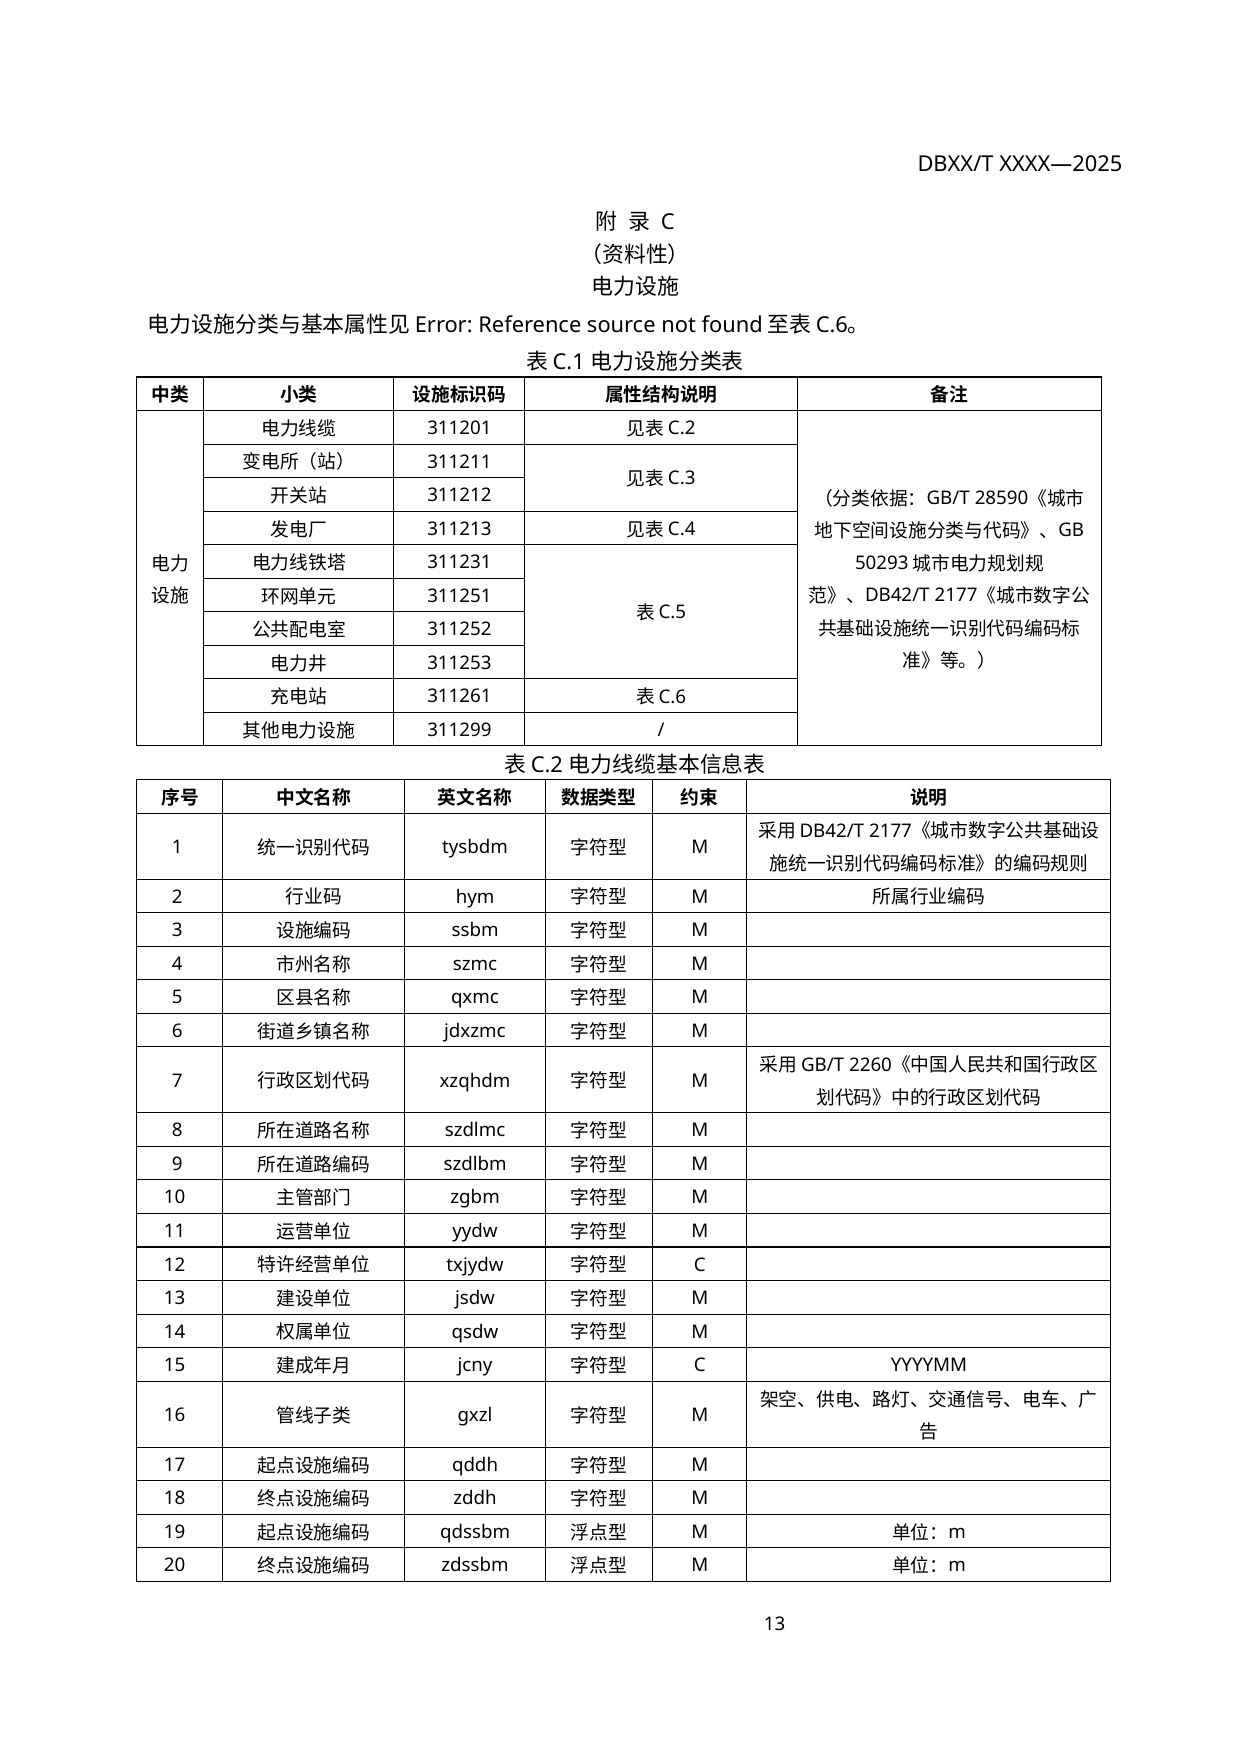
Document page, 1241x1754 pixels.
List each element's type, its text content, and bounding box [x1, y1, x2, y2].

table_cell [137, 1147, 222, 1179]
table_cell M [653, 1113, 746, 1146]
table_cell 环网单元 [204, 579, 393, 611]
table_cell 行业码 [223, 880, 404, 912]
table_cell zgbm [405, 1180, 545, 1213]
table_cell 设施编码 [223, 913, 404, 946]
table_cell 字符型 [546, 1014, 652, 1046]
table_cell tysbdm [405, 814, 545, 878]
table_cell [747, 1281, 1110, 1313]
table_header 备注 [798, 378, 1101, 410]
table_cell 管线子类 [223, 1382, 404, 1447]
table_cell 行政区划代码 [223, 1047, 404, 1112]
table_cell M [653, 913, 746, 946]
table_cell C [653, 1348, 746, 1381]
table_cell 字符型 [546, 880, 652, 912]
table_cell 起点设施编码 [223, 1515, 404, 1547]
table_cell 区县名称 [223, 980, 404, 1013]
table_cell M [653, 1014, 746, 1046]
table_cell [747, 1214, 1110, 1246]
table_cell [137, 1281, 222, 1313]
table_cell [137, 947, 222, 979]
table_cell 浮点型 [546, 1515, 652, 1547]
table_header 说明 [747, 780, 1110, 812]
table_cell YYYYMM [747, 1348, 1110, 1381]
table_cell [747, 1014, 1110, 1046]
table_cell 字符型 [546, 1047, 652, 1112]
table_cell [137, 1315, 222, 1347]
table_cell [137, 1047, 222, 1112]
table_cell [747, 1315, 1110, 1347]
table_cell 浮点型 [546, 1548, 652, 1581]
table_cell 单位：m [747, 1548, 1110, 1581]
table_cell M [653, 1147, 746, 1179]
table_cell [137, 1515, 222, 1547]
table_cell 终点设施编码 [223, 1548, 404, 1581]
table_cell [137, 1548, 222, 1581]
table_cell [747, 1147, 1110, 1179]
text 表C.2 电力线缆基本信息表 [148, 746, 1122, 779]
table_cell M [653, 1214, 746, 1246]
table_cell 311253 [394, 646, 524, 678]
table_cell jsdw [405, 1281, 545, 1313]
table_cell 311252 [394, 612, 524, 645]
table_header 英文名称 [405, 780, 545, 812]
table_header 中类 [137, 378, 203, 410]
table_cell [747, 947, 1110, 979]
table_cell hym [405, 880, 545, 912]
table_cell 电力井 [204, 646, 393, 678]
table_cell 特许经营单位 [223, 1248, 404, 1280]
table_cell 字符型 [546, 1315, 652, 1347]
table_cell [747, 980, 1110, 1013]
table_header 属性结构说明 [525, 378, 797, 410]
table_cell 运营单位 [223, 1214, 404, 1246]
table_cell 统一识别代码 [223, 814, 404, 878]
table_cell M [653, 1481, 746, 1514]
table_cell M [653, 880, 746, 912]
table_cell 字符型 [546, 980, 652, 1013]
table_cell 字符型 [546, 1348, 652, 1381]
table_cell [137, 1248, 222, 1280]
table_cell szdlbm [405, 1147, 545, 1179]
table_cell 单位：m [747, 1515, 1110, 1547]
table_cell 开关站 [204, 478, 393, 511]
table_cell xzqhdm [405, 1047, 545, 1112]
table_cell [137, 1348, 222, 1381]
table_cell M [653, 947, 746, 979]
table_cell 311212 [394, 478, 524, 511]
table_cell 发电厂 [204, 512, 393, 544]
table_cell 表C.6 [525, 679, 797, 712]
table_cell 见表C.3 [525, 445, 797, 511]
table_cell [137, 1180, 222, 1213]
table_cell 街道乡镇名称 [223, 1014, 404, 1046]
table_cell 所属行业编码 [747, 880, 1110, 912]
table_cell 电力线铁塔 [204, 545, 393, 578]
table_cell 311213 [394, 512, 524, 544]
table_cell 字符型 [546, 1382, 652, 1447]
table_header 小类 [204, 378, 393, 410]
table_cell M [653, 1281, 746, 1313]
table_cell gxzl [405, 1382, 545, 1447]
table_cell [137, 1214, 222, 1246]
table_cell 采用DB42/T 2177《城市数字公共基础设施统一识别代码编码标准》的编码规则 [747, 814, 1110, 878]
table_cell M [653, 980, 746, 1013]
table_cell qsdw [405, 1315, 545, 1347]
table_cell [137, 1014, 222, 1046]
table_cell [137, 880, 222, 912]
table_cell [137, 1382, 222, 1447]
table_cell [137, 1481, 222, 1514]
table_cell 电力线缆 [204, 411, 393, 443]
table_cell 311211 [394, 445, 524, 477]
table_cell 字符型 [546, 1147, 652, 1179]
table_cell 字符型 [546, 1448, 652, 1480]
table_cell 市州名称 [223, 947, 404, 979]
table_cell [747, 1248, 1110, 1280]
table_cell [747, 1180, 1110, 1213]
table_header 设施标识码 [394, 378, 524, 410]
table_cell zdssbm [405, 1548, 545, 1581]
table_cell 权属单位 [223, 1315, 404, 1347]
table_cell 字符型 [546, 1281, 652, 1313]
table_cell 字符型 [546, 1248, 652, 1280]
table_cell 字符型 [546, 1113, 652, 1146]
table_cell 所在道路名称 [223, 1113, 404, 1146]
table_cell M [653, 814, 746, 878]
table_cell 建设单位 [223, 1281, 404, 1313]
table_cell [137, 913, 222, 946]
table_cell M [653, 1382, 746, 1447]
table_cell [747, 1448, 1110, 1480]
table_cell ssbm [405, 913, 545, 946]
table_cell [137, 1448, 222, 1480]
table_cell M [653, 1047, 746, 1112]
table_cell C [653, 1248, 746, 1280]
table_cell 主管部门 [223, 1180, 404, 1213]
table_cell 终点设施编码 [223, 1481, 404, 1514]
table_cell 采用GB/T 2260《中国人民共和国行政区划代码》中的行政区划代码 [747, 1047, 1110, 1112]
table_cell [137, 980, 222, 1013]
table_cell 变电所（站） [204, 445, 393, 477]
table_cell M [653, 1448, 746, 1480]
table_cell 公共配电室 [204, 612, 393, 645]
table_cell 字符型 [546, 913, 652, 946]
table_cell 311299 [394, 713, 524, 745]
table_cell qddh [405, 1448, 545, 1480]
table_cell [747, 913, 1110, 946]
table_cell yydw [405, 1214, 545, 1246]
table_cell qxmc [405, 980, 545, 1013]
table_cell 架空、供电、路灯、交通信号、电车、广告 [747, 1382, 1110, 1447]
table_cell 字符型 [546, 947, 652, 979]
table_cell 311251 [394, 579, 524, 611]
text 表C.1 电力设施分类表 [148, 344, 1122, 376]
table_header 序号 [137, 780, 222, 812]
table_cell [747, 1113, 1110, 1146]
text （资料性） 电力设施 [148, 204, 1122, 301]
table_header 数据类型 [546, 780, 652, 812]
table_header 约束 [653, 780, 746, 812]
table_cell 见表C.4 [525, 512, 797, 544]
table_cell szmc [405, 947, 545, 979]
table_cell 其他电力设施 [204, 713, 393, 745]
table_cell [747, 1481, 1110, 1514]
table_cell qdssbm [405, 1515, 545, 1547]
table_cell 311201 [394, 411, 524, 443]
table_cell 建成年月 [223, 1348, 404, 1381]
table_cell 字符型 [546, 1481, 652, 1514]
table_cell M [653, 1315, 746, 1347]
table_cell 字符型 [546, 1214, 652, 1246]
table_cell 起点设施编码 [223, 1448, 404, 1480]
table_cell jdxzmc [405, 1014, 545, 1046]
table_cell 311261 [394, 679, 524, 712]
list 电力设施分类与基本属性见表C.1至表C.6。 [148, 307, 1122, 339]
table_cell 见表C.2 [525, 411, 797, 443]
table_cell [137, 1113, 222, 1146]
table_cell 字符型 [546, 814, 652, 878]
table_cell szdlmc [405, 1113, 545, 1146]
table_cell M [653, 1515, 746, 1547]
table_cell [137, 814, 222, 878]
table_cell 311231 [394, 545, 524, 578]
table_cell 字符型 [546, 1180, 652, 1213]
table_header 中文名称 [223, 780, 404, 812]
table_cell 表C.5 [525, 545, 797, 678]
table_cell 充电站 [204, 679, 393, 712]
table_cell zddh [405, 1481, 545, 1514]
table_cell 电力设施 [137, 411, 203, 745]
table_cell / [525, 713, 797, 745]
table_cell txjydw [405, 1248, 545, 1280]
table_cell （分类依据：GB/T 28590《城市地下空间设施分类与代码》、GB 50293城市电力规划规范》、DB42/T 2177《城市数字公共基础设施统一识别代码编码标准》等。） [798, 411, 1101, 745]
table_cell M [653, 1548, 746, 1581]
table_cell jcny [405, 1348, 545, 1381]
table_cell M [653, 1180, 746, 1213]
table_cell 所在道路编码 [223, 1147, 404, 1179]
